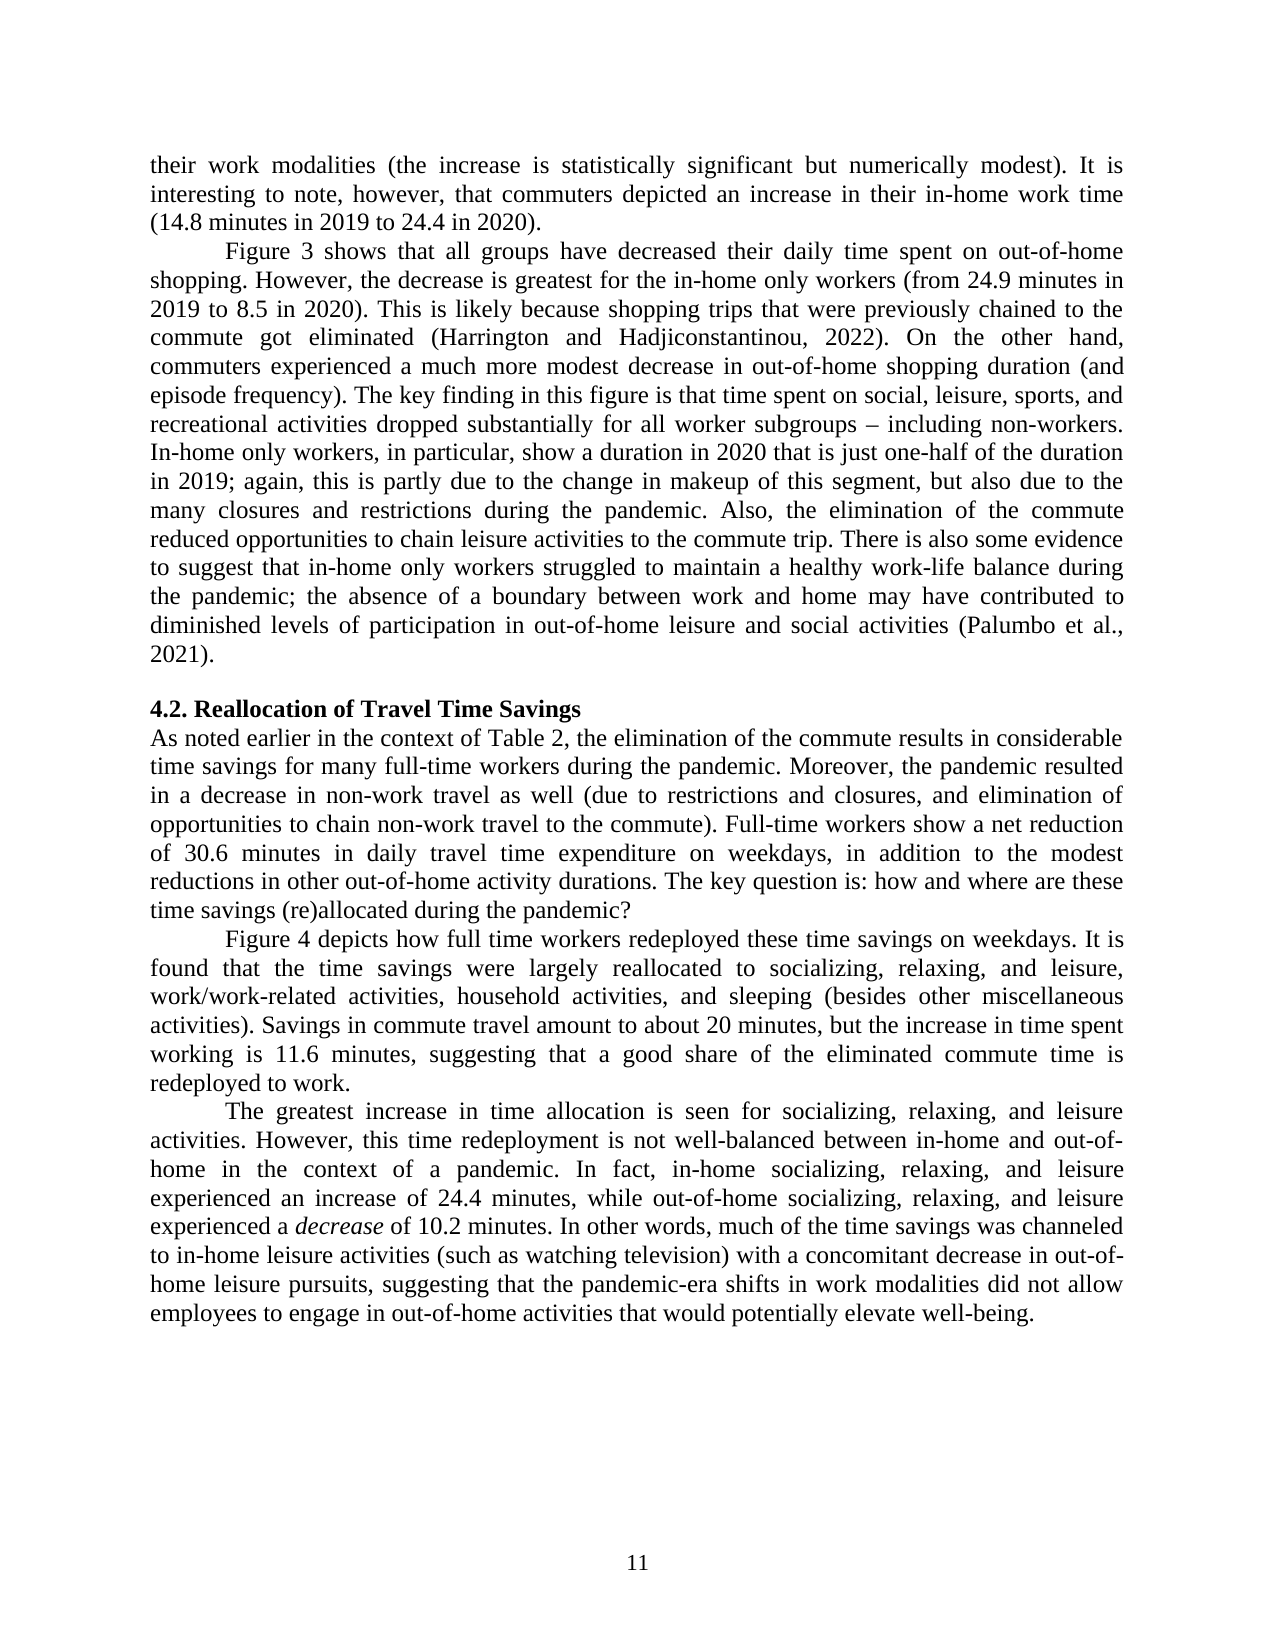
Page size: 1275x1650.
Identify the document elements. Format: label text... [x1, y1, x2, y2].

text The greatest increase in time allocation is seen for socializing, relaxing, and leisure activities. However, this time redeployment is not well-balanced between in-home and out-of-home in the context of a pandemic. In fact, in-home socializing, relaxing, and leisure experienced an increase of 24.4 minutes, while out-of-home socializing, relaxing, and leisure experienced a decrease of 10.2 minutes. In other words, much of the time savings was channeled to in-home leisure activities (such as watching television) with a concomitant decrease in out-of-home leisure pursuits, suggesting that the pandemic-era shifts in work modalities did not allow employees to engage in out-of-home activities that would potentially elevate well-being. [150, 1096, 1125, 1326]
text 4.2. Reallocation of Travel Time Savings [150, 694, 1125, 723]
text Figure 4 depicts how full time workers redeployed these time savings on weekdays. It is found that the time savings were largely reallocated to socializing, relaxing, and leisure, work/work-related activities, household activities, and sleeping (besides other miscellaneous activities). Savings in commute travel amount to about 20 minutes, but the increase in time spent working is 11.6 minutes, suggesting that a good share of the eliminated commute time is redeployed to work. [150, 924, 1125, 1096]
text Figure 3 shows that all groups have decreased their daily time spent on out-of-home shopping. However, the decrease is greatest for the in-home only workers (from 24.9 minutes in 2019 to 8.5 in 2020). This is likely because shopping trips that were previously chained to the commute got eliminated (Harrington and Hadjiconstantinou, 2022). On the other hand, commuters experienced a much more modest decrease in out-of-home shopping duration (and episode frequency). The key finding in this figure is that time spent on social, leisure, sports, and recreational activities dropped substantially for all worker subgroups – including non-workers. In-home only workers, in particular, show a duration in 2020 that is just one-half of the duration in 2019; again, this is partly due to the change in makeup of this segment, but also due to the many closures and restrictions during the pandemic. Also, the elimination of the commute reduced opportunities to chain leisure activities to the commute trip. There is also some evidence to suggest that in-home only workers struggled to maintain a healthy work-life balance during the pandemic; the absence of a boundary between work and home may have contributed to diminished levels of participation in out-of-home leisure and social activities (Palumbo et al., 2021). [150, 236, 1125, 667]
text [150, 150, 1125, 236]
text As noted earlier in the context of Table 2, the elimination of the commute results in considerable time savings for many full-time workers during the pandemic. Moreover, the pandemic resulted in a decrease in non-work travel as well (due to restrictions and closures, and elimination of opportunities to chain non-work travel to the commute). Full-time workers show a net reduction of 30.6 minutes in daily travel time expenditure on weekdays, in addition to the modest reductions in other out-of-home activity durations. The key question is: how and where are these time savings (re)allocated during the pandemic? [150, 723, 1125, 924]
